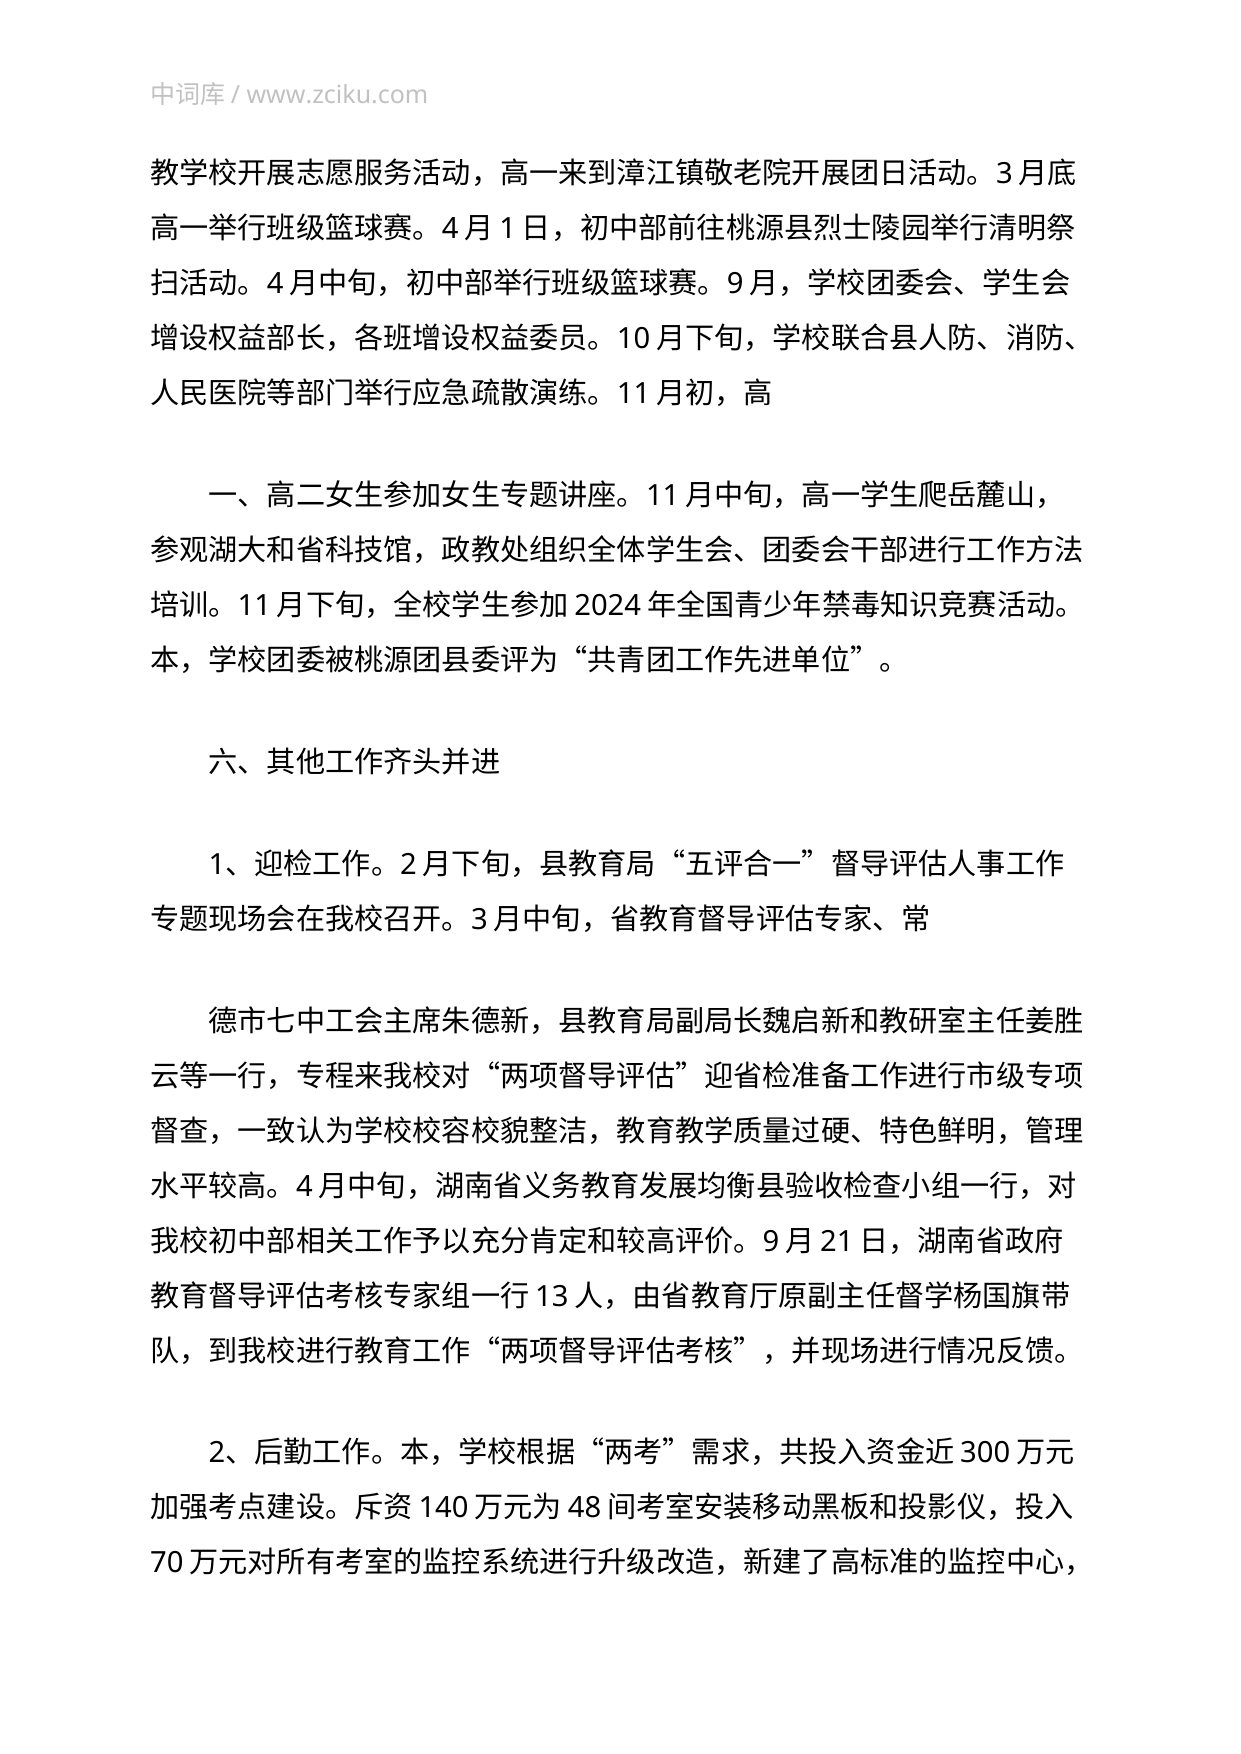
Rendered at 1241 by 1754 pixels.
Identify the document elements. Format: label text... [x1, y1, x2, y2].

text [150, 150, 1090, 412]
text 1、迎检工作。2月下旬，县教育局“五评合一”督导评估人事工作专题现场会在我校召开。3月中旬，省教育督导评估专家、常 [150, 840, 1090, 938]
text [150, 1429, 1090, 1581]
text 一、高二女生参加女生专题讲座。11月中旬，高一学生爬岳麓山，参观湖大和省科技馆，政教处组织全体学生会、团委会干部进行工作方法培训。11月下旬，全校学生参加2024年全国青少年禁毒知识竞赛活动。本，学校团委被桃源团县委评为“共青团工作先进单位”。 [150, 472, 1090, 679]
text 德市七中工会主席朱德新，县教育局副局长魏启新和教研室主任姜胜云等一行，专程来我校对“两项督导评估”迎省检准备工作进行市级专项督查，一致认为学校校容校貌整洁，教育教学质量过硬、特色鲜明，管理水平较高。4月中旬，湖南省义务教育发展均衡县验收检查小组一行，对我校初中部相关工作予以充分肯定和较高评价。9月21日，湖南省政府教育督导评估考核专家组一行13人，由省教育厅原副主任督学杨国旗带队，到我校进行教育工作“两项督导评估考核”，并现场进行情况反馈。 [150, 997, 1090, 1369]
text 六、其他工作齐头并进 [150, 739, 1090, 781]
